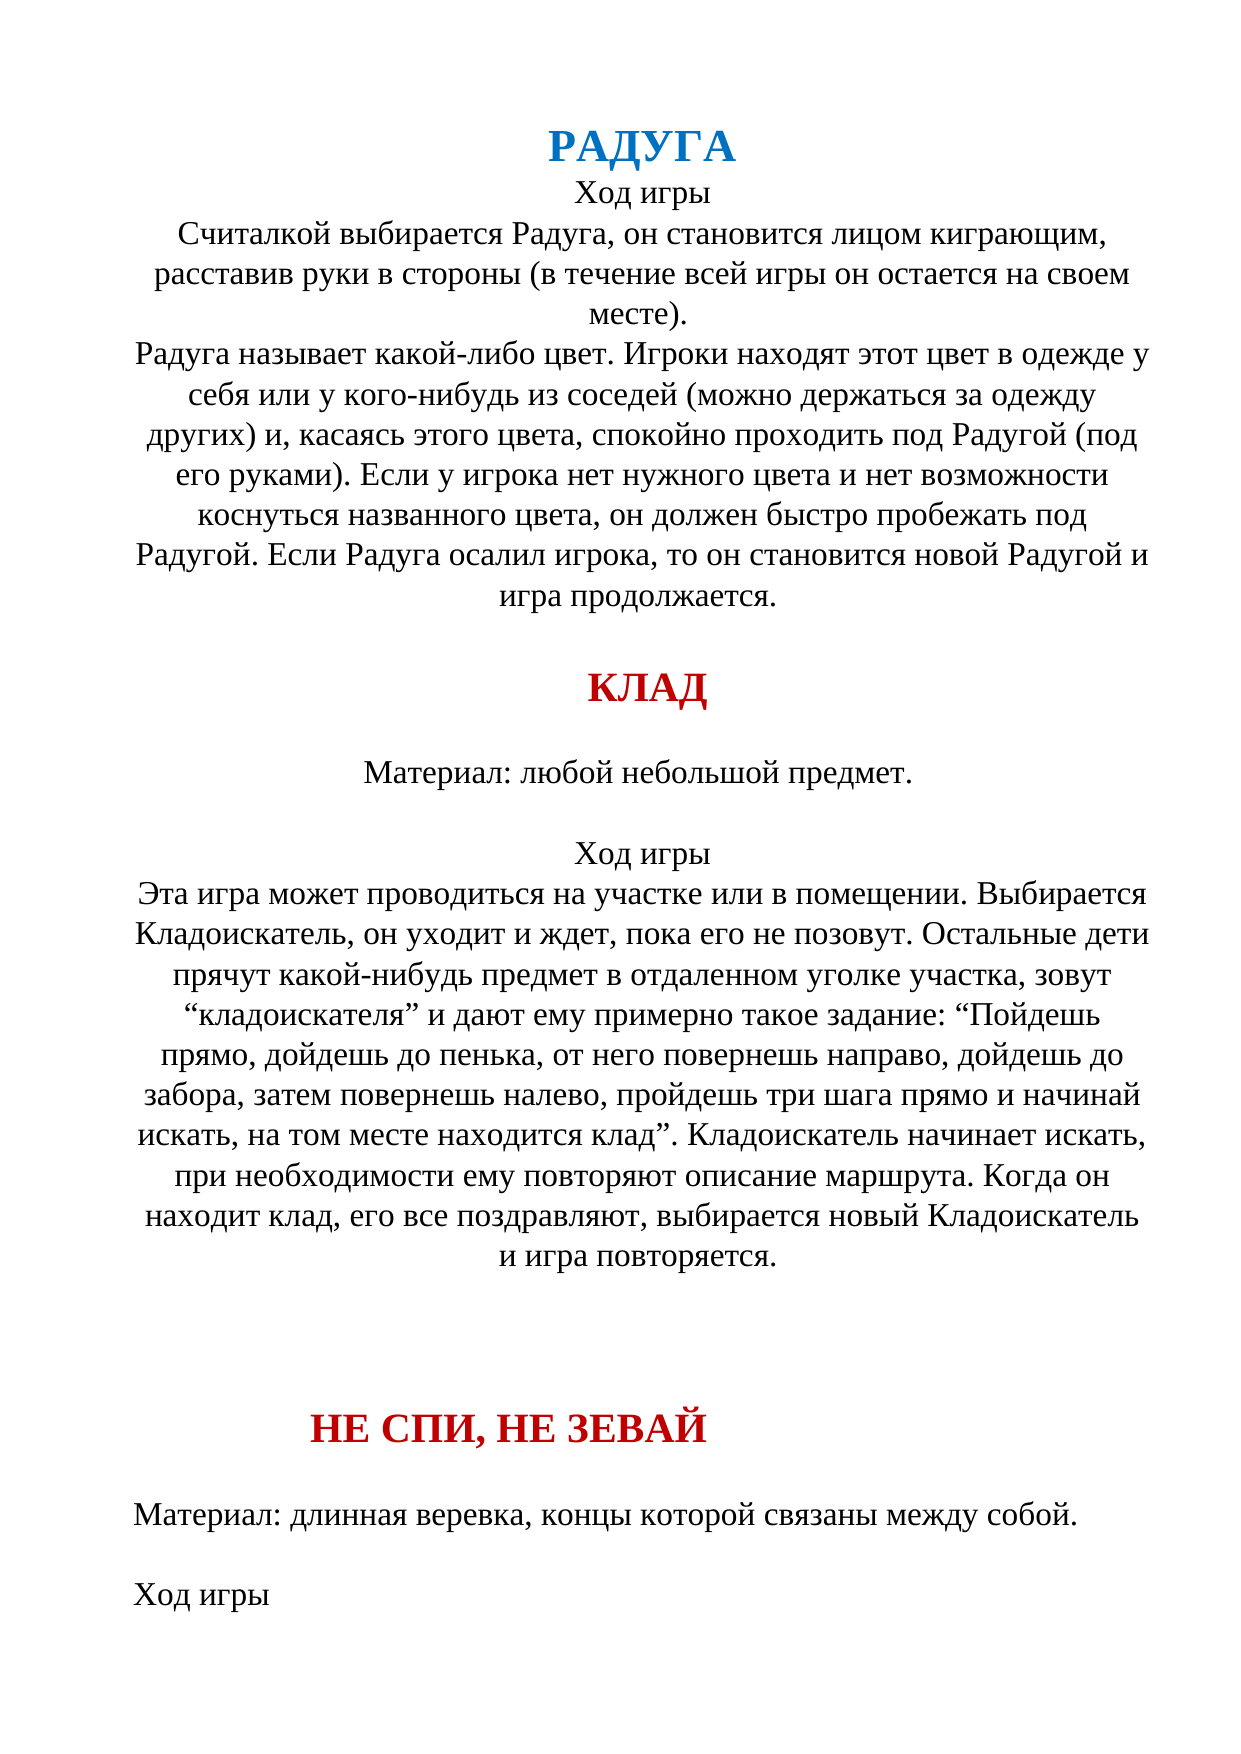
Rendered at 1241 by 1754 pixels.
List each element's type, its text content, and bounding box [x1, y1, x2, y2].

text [133, 1404, 1152, 1612]
text КЛАД Материал: любой небольшой предмет. Ход игры Эта игра может проводиться на участке или в помещении. Выбирается Кладоискатель, он уходит и ждет, пока его не позовут. Остальные дети прячут какой-нибудь предмет в отдаленном уголке участка, зовут “кладоискателя” и дают ему примерно такое задание: “Пойдешь прямо, дойдешь до пенька, от него повернешь направо, дойдешь до забора, затем повернешь налево, пройдешь три шага прямо и начинай искать, на том месте находится клад”. Кладоискатель начинает искать, при необходимости ему повторяют описание маршрута. Когда он находит клад, его все поздравляют, выбирается новый Кладоискатель и игра повторяется. [133, 663, 1152, 1382]
text РАДУГА Ход игры Считалкой выбирается Радуга, он становится лицом киграющим, расставив руки в стороны (в течение всей игры он остается на своем месте). Радуга называет какой-либо цвет. Игроки находят этот цвет в одежде у себя или у кого-нибудь из соседей (можно держаться за одежду других) и, касаясь этого цвета, спокойно проходить под Радугой (под его руками). Если у игрока нет нужного цвета и нет возможности коснуться названного цвета, он должен быстро пробежать под Радугой. Если Радуга осалил игрока, то он становится новой Радугой и игра продолжается. [133, 118, 1152, 641]
